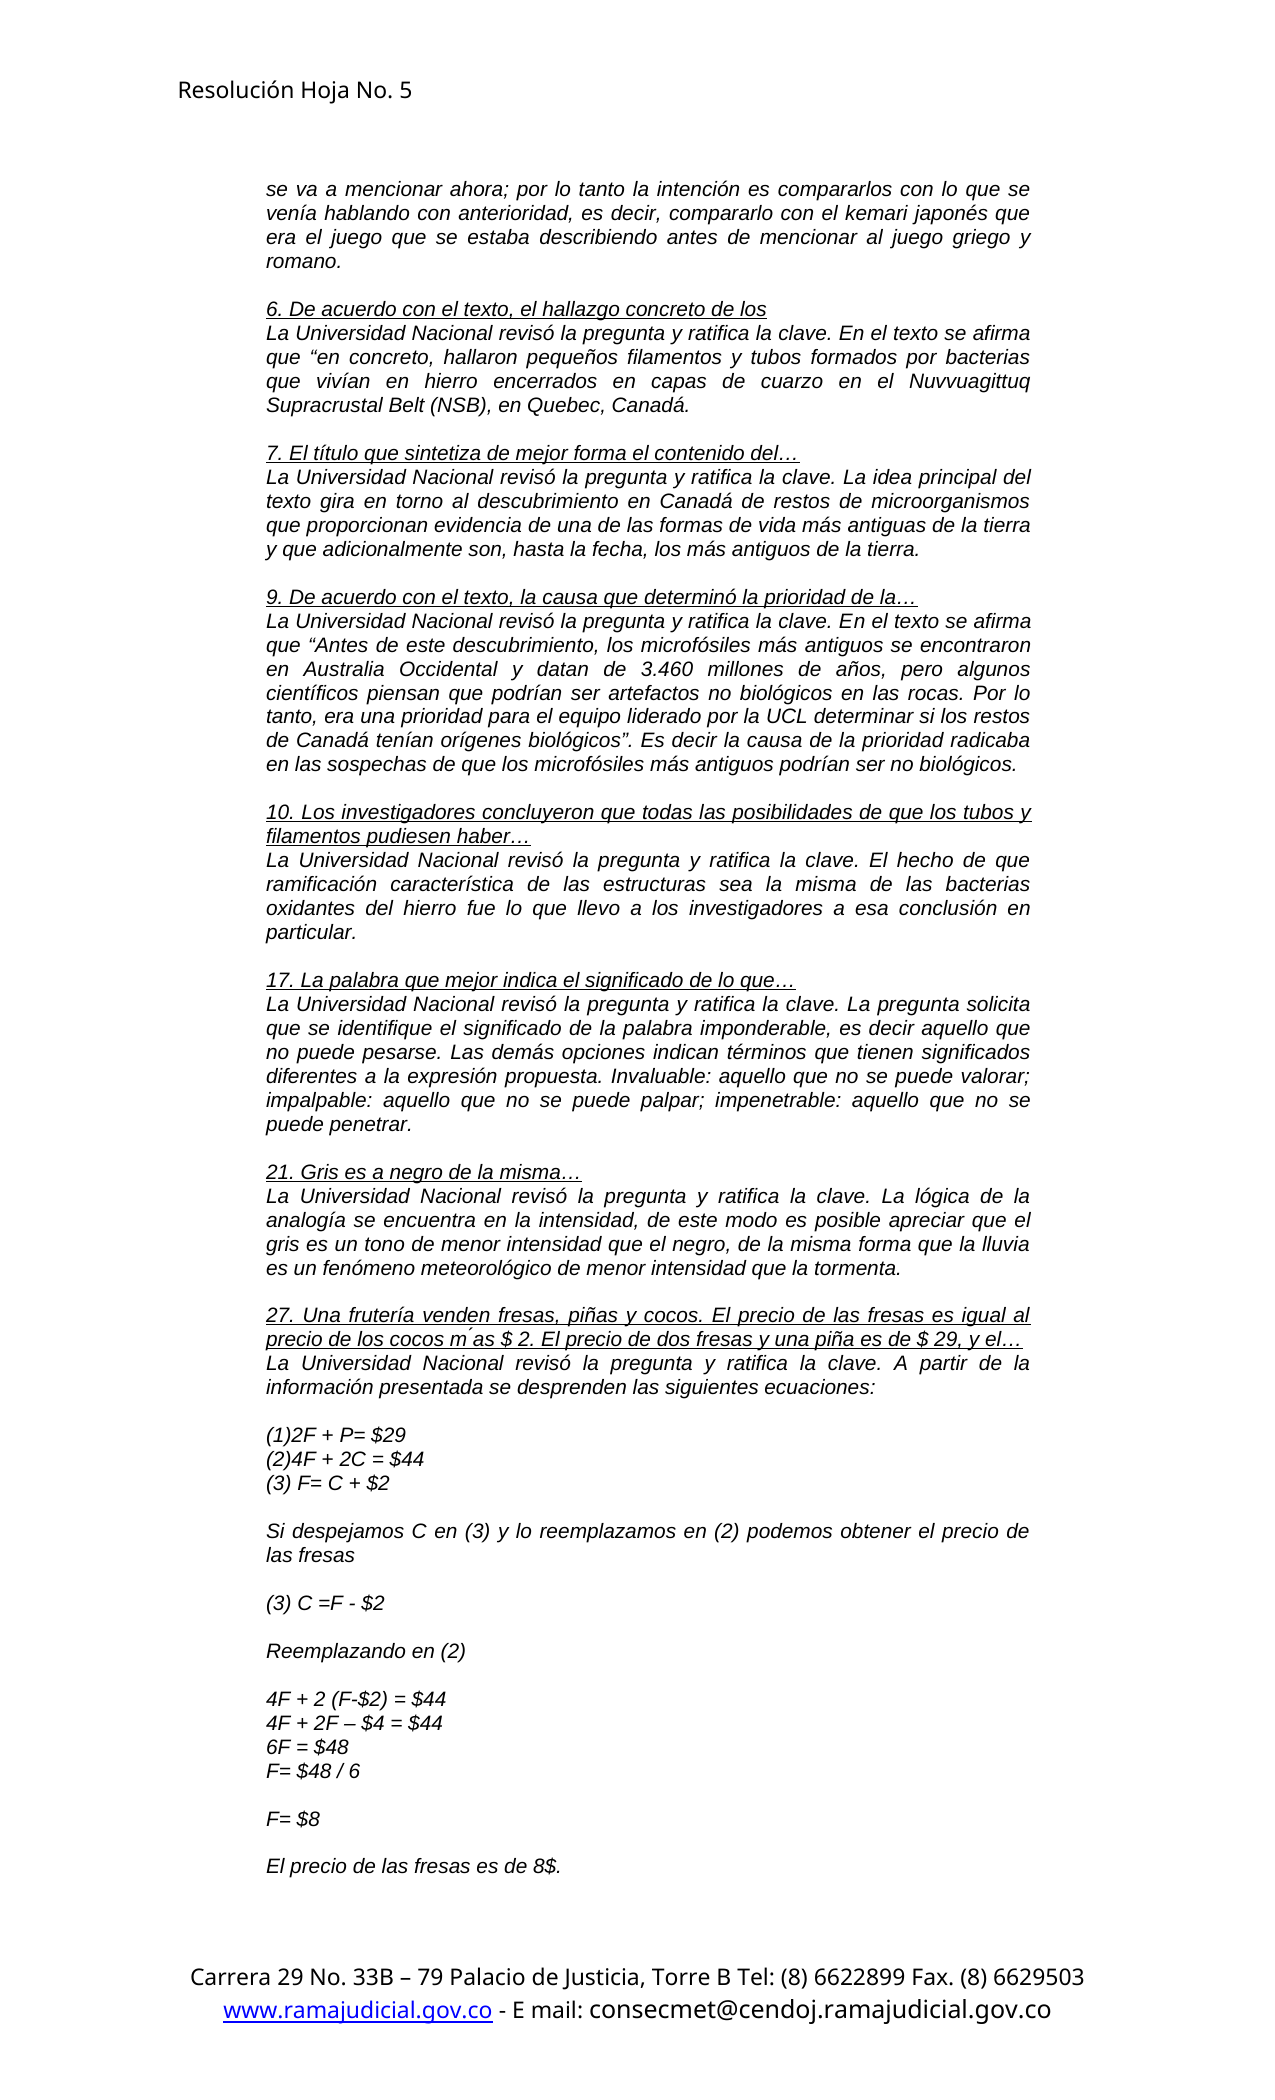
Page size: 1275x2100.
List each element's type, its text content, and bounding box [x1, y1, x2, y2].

text Si despejamos C en (3) y lo reemplazamos en (2) podemos obtener el precio de las fresas [266, 1519, 1034, 1567]
text 27. Una frutería venden fresas, piñas y cocos. El precio de las fresas es igual al precio de los cocos m ́as $ 2. El precio de dos fresas y una piña es de $ 29, y el… [266, 1303, 1034, 1351]
text 7. El título que sintetiza de mejor forma el contenido del… [266, 441, 1034, 465]
text La Universidad Nacional revisó la pregunta y ratifica la clave. A partir de la información presentada se desprenden las siguientes ecuaciones: [266, 1351, 1034, 1399]
text 21. Gris es a negro de la misma… [266, 1159, 1034, 1183]
text Reemplazando en (2) [266, 1639, 1034, 1663]
text La Universidad Nacional revisó la pregunta y ratifica la clave. La pregunta solicita que se identifique el significado de la palabra imponderable, es decir aquello que no puede pesarse. Las demás opciones indican términos que tienen significados diferentes a la expresión propuesta. Invaluable: aquello que no se puede valorar; impalpable: aquello que no se puede palpar; impenetrable: aquello que no se puede penetrar. [266, 992, 1034, 1136]
text (1)2F + P= $29 [266, 1423, 1034, 1447]
text F= $8 [266, 1806, 1034, 1830]
text (3) C =F - $2 [266, 1591, 1034, 1615]
text La Universidad Nacional revisó la pregunta y ratifica la clave. En el texto se afirma que “en concreto, hallaron pequeños filamentos y tubos formados por bacterias que vivían en hierro encerrados en capas de cuarzo en el Nuvvuagittuq Supracrustal Belt (NSB), en Quebec, Canadá. [266, 321, 1034, 417]
text 6. De acuerdo con el texto, el hallazgo concreto de los [266, 297, 1034, 321]
text La Universidad Nacional revisó la pregunta y ratifica la clave. El hecho de que ramificación característica de las estructuras sea la misma de las bacterias oxidantes del hierro fue lo que llevo a los investigadores a esa conclusión en particular. [266, 848, 1034, 944]
text 4F + 2 (F-$2) = $44 [266, 1687, 1034, 1711]
text 10. Los investigadores concluyeron que todas las posibilidades de que los tubos y filamentos pudiesen haber… [266, 800, 1034, 848]
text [266, 177, 1034, 273]
text (3) F= C + $2 [266, 1471, 1034, 1495]
text El precio de las fresas es de 8$. [266, 1854, 1034, 1878]
text 9. De acuerdo con el texto, la causa que determinó la prioridad de la… [266, 584, 1034, 608]
text La Universidad Nacional revisó la pregunta y ratifica la clave. La lógica de la analogía se encuentra en la intensidad, de este modo es posible apreciar que el gris es un tono de menor intensidad que el negro, de la misma forma que la lluvia es un fenómeno meteorológico de menor intensidad que la tormenta. [266, 1183, 1034, 1279]
text 17. La palabra que mejor indica el significado de lo que… [266, 968, 1034, 992]
text F= $48 / 6 [266, 1758, 1034, 1782]
text 4F + 2F – $4 = $44 [266, 1711, 1034, 1734]
text La Universidad Nacional revisó la pregunta y ratifica la clave. En el texto se afirma que “Antes de este descubrimiento, los microfósiles más antiguos se encontraron en Australia Occidental y datan de 3.460 millones de años, pero algunos científicos piensan que podrían ser artefactos no biológicos en las rocas. Por lo tanto, era una prioridad para el equipo liderado por la UCL determinar si los restos de Canadá tenían orígenes biológicos”. Es decir la causa de la prioridad radicaba en las sospechas de que los microfósiles más antiguos podrían ser no biológicos. [266, 608, 1034, 776]
text La Universidad Nacional revisó la pregunta y ratifica la clave. La idea principal del texto gira en torno al descubrimiento en Canadá de restos de microorganismos que proporcionan evidencia de una de las formas de vida más antiguas de la tierra y que adicionalmente son, hasta la fecha, los más antiguos de la tierra. [266, 465, 1034, 561]
text (2)4F + 2C = $44 [266, 1447, 1034, 1471]
text 6F = $48 [266, 1734, 1034, 1758]
